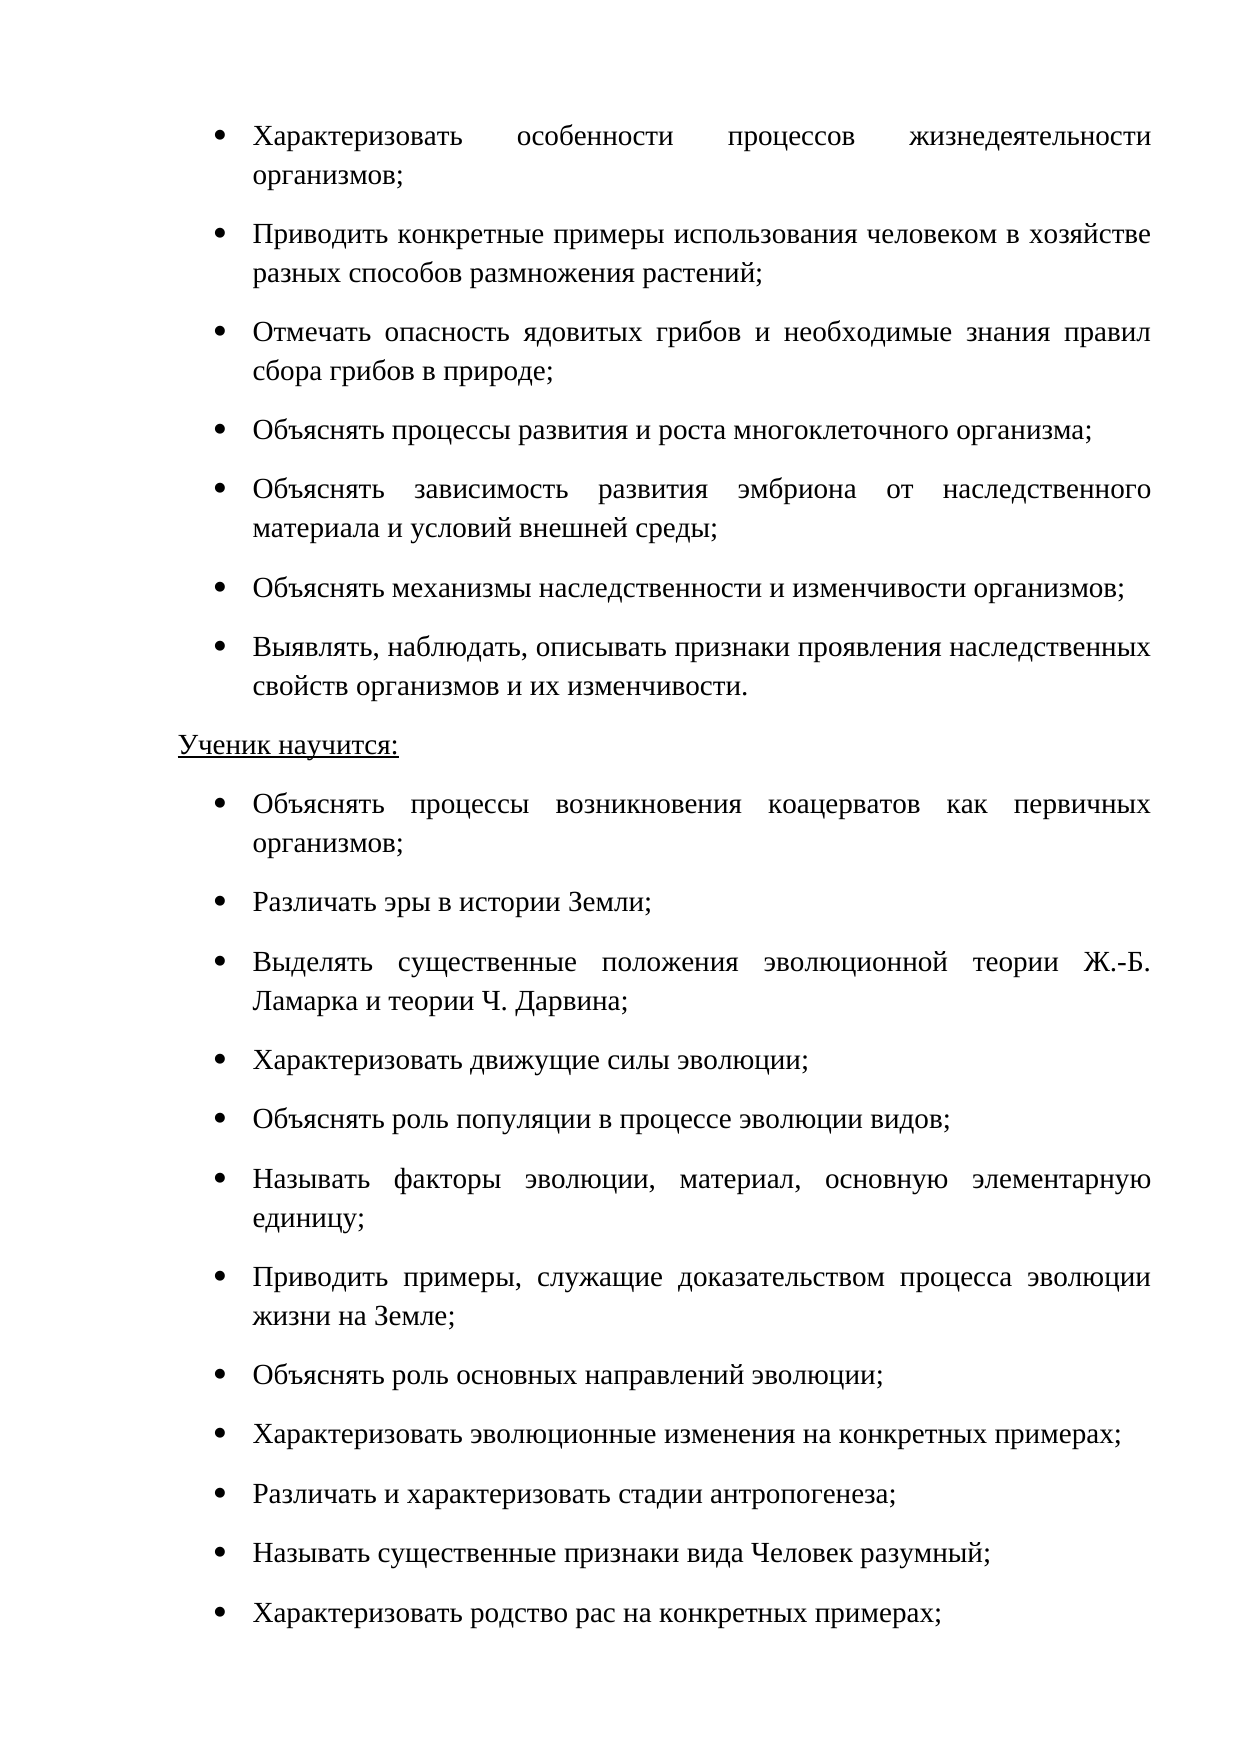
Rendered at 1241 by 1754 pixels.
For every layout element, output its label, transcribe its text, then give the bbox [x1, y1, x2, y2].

list Объяснять роль популяции в процессе эволюции видов; [215, 1102, 1152, 1135]
list Характеризовать родство рас на конкретных примерах; [215, 1595, 1152, 1629]
list Объяснять механизмы наследственности и изменчивости организмов; [215, 570, 1152, 603]
list Характеризовать особенности процессов жизнедеятельности организмов; [215, 118, 1152, 190]
list Характеризовать движущие силы эволюции; [215, 1042, 1152, 1076]
list Приводить конкретные примеры использования человеком в хозяйстве разных способов размножения растений; [215, 216, 1152, 288]
list Приводить примеры, служащие доказательством процесса эволюции жизни на Земле; [215, 1259, 1152, 1331]
list Выявлять, наблюдать, описывать признаки проявления наследственных свойств организмов и их изменчивости. [215, 629, 1152, 701]
list Различать эры в истории Земли; [215, 884, 1152, 918]
list Объяснять роль основных направлений эволюции; [215, 1357, 1152, 1391]
list Выделять существенные положения эволюционной теории Ж.-Б. Ламарка и теории Ч. Дарвина; [215, 944, 1152, 1016]
list Отмечать опасность ядовитых грибов и необходимые знания правил сбора грибов в природе; [215, 314, 1152, 386]
list Объяснять процессы возникновения коацерватов как первичных организмов; [215, 787, 1152, 859]
list Называть факторы эволюции, материал, основную элементарную единицу; [215, 1161, 1152, 1233]
list Характеризовать эволюционные изменения на конкретных примерах; [215, 1417, 1152, 1450]
list Объяснять зависимость развития эмбриона от наследственного материала и условий внешней среды; [215, 472, 1152, 544]
list Различать и характеризовать стадии антропогенеза; [215, 1476, 1152, 1510]
list Объяснять процессы развития и роста многоклеточного организма; [215, 412, 1152, 446]
text Ученик научится: [177, 727, 1152, 761]
list Называть существенные признаки вида Человек разумный; [215, 1536, 1152, 1569]
